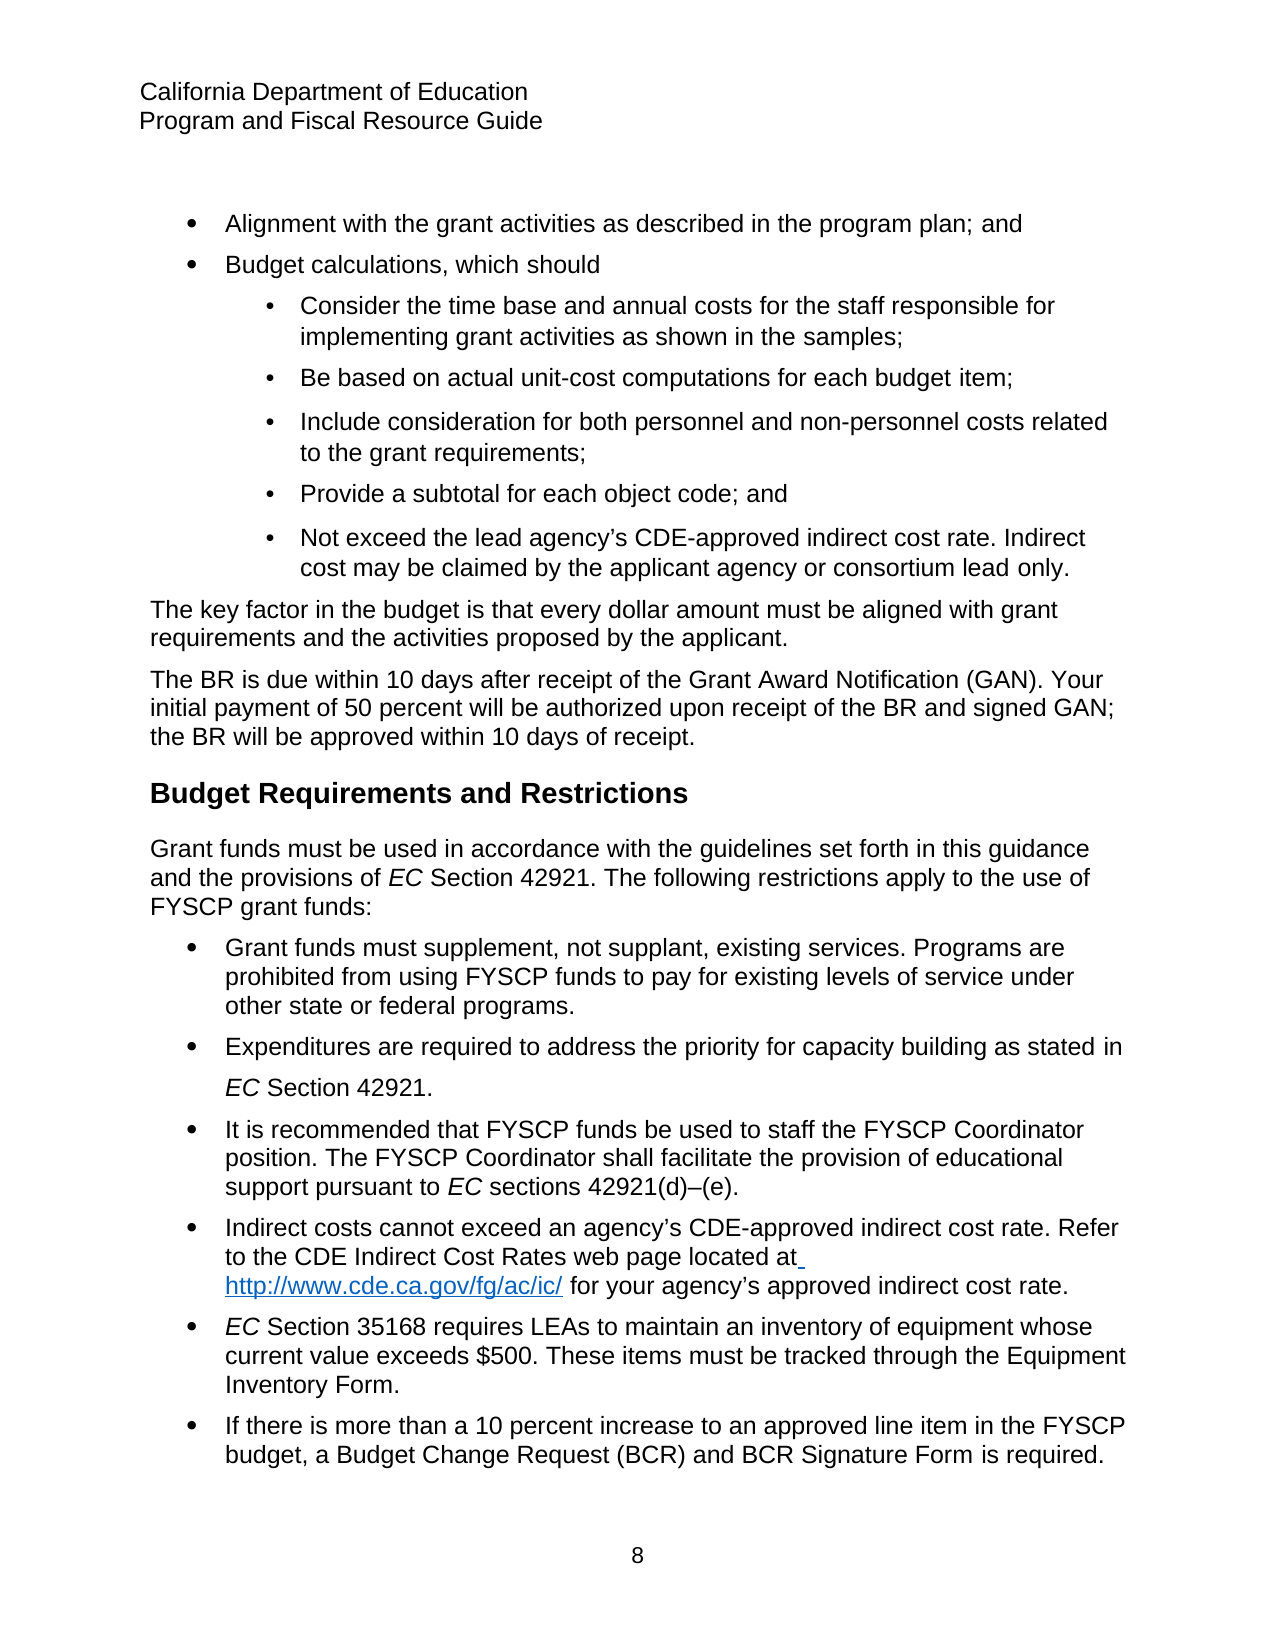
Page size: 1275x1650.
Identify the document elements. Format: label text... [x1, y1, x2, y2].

list Budget calculations, which should [187, 250, 1137, 279]
list It is recommended that FYSCP funds be used to staff the FYSCP Coordinator position. The FYSCP Coordinator shall facilitate the provision of educational support pursuant to EC sections 42921(d)–(e). [187, 1114, 1137, 1201]
text Grant funds must be used in accordance with the guidelines set forth in this guidance and the provisions of EC Section 42921. The following restrictions apply to the use of FYSCP grant funds: [150, 834, 1091, 921]
list Alignment with the grant activities as described in the program plan; and [187, 208, 1137, 237]
list Indirect costs cannot exceed an agency’s CDE-approved indirect cost rate. Refer to the CDE Indirect Cost Rates web page located at http://www.cde.ca.gov/fg/ac/ic/ for your agency’s approved indirect cost rate. [187, 1213, 1137, 1300]
list If there is more than a 10 percent increase to an approved line item in the FYSCP budget, a Budget Change Request (BCR) and BCR Signature Form is required. [187, 1411, 1137, 1469]
list Be based on actual unit-cost computations for each budget item; [262, 363, 1121, 394]
list Not exceed the lead agency’s CDE-approved indirect cost rate. Indirect cost may be claimed by the applicant agency or consortium lead only. [262, 522, 1121, 582]
list Include consideration for both personnel and non-personnel costs related to the grant requirements; [262, 407, 1121, 467]
text EC Section 42921. [225, 1073, 1137, 1102]
list Provide a subtotal for each object code; and [262, 479, 1121, 510]
list Consider the time base and annual costs for the staff responsible for implementing grant activities as shown in the samples; [262, 291, 1121, 351]
subtitle Budget Requirements and Restrictions [149, 776, 1137, 809]
list EC Section 35168 requires LEAs to maintain an inventory of equipment whose current value exceeds $500. These items must be tracked through the Equipment Inventory Form. [187, 1312, 1137, 1399]
text The key factor in the budget is that every dollar amount must be aligned with grant requirements and the activities proposed by the applicant. [150, 595, 1061, 652]
list Grant funds must supplement, not supplant, existing services. Programs are prohibited from using FYSCP funds to pay for existing levels of service under other state or federal programs. [187, 933, 1137, 1019]
text The BR is due within 10 days after receipt of the Grant Award Notification (GAN). Your initial payment of 50 percent will be authorized upon receipt of the BR and signed GAN; the BR will be approved within 10 days of receipt. [150, 665, 1118, 751]
list Expenditures are required to address the priority for capacity building as stated in [187, 1032, 1137, 1061]
